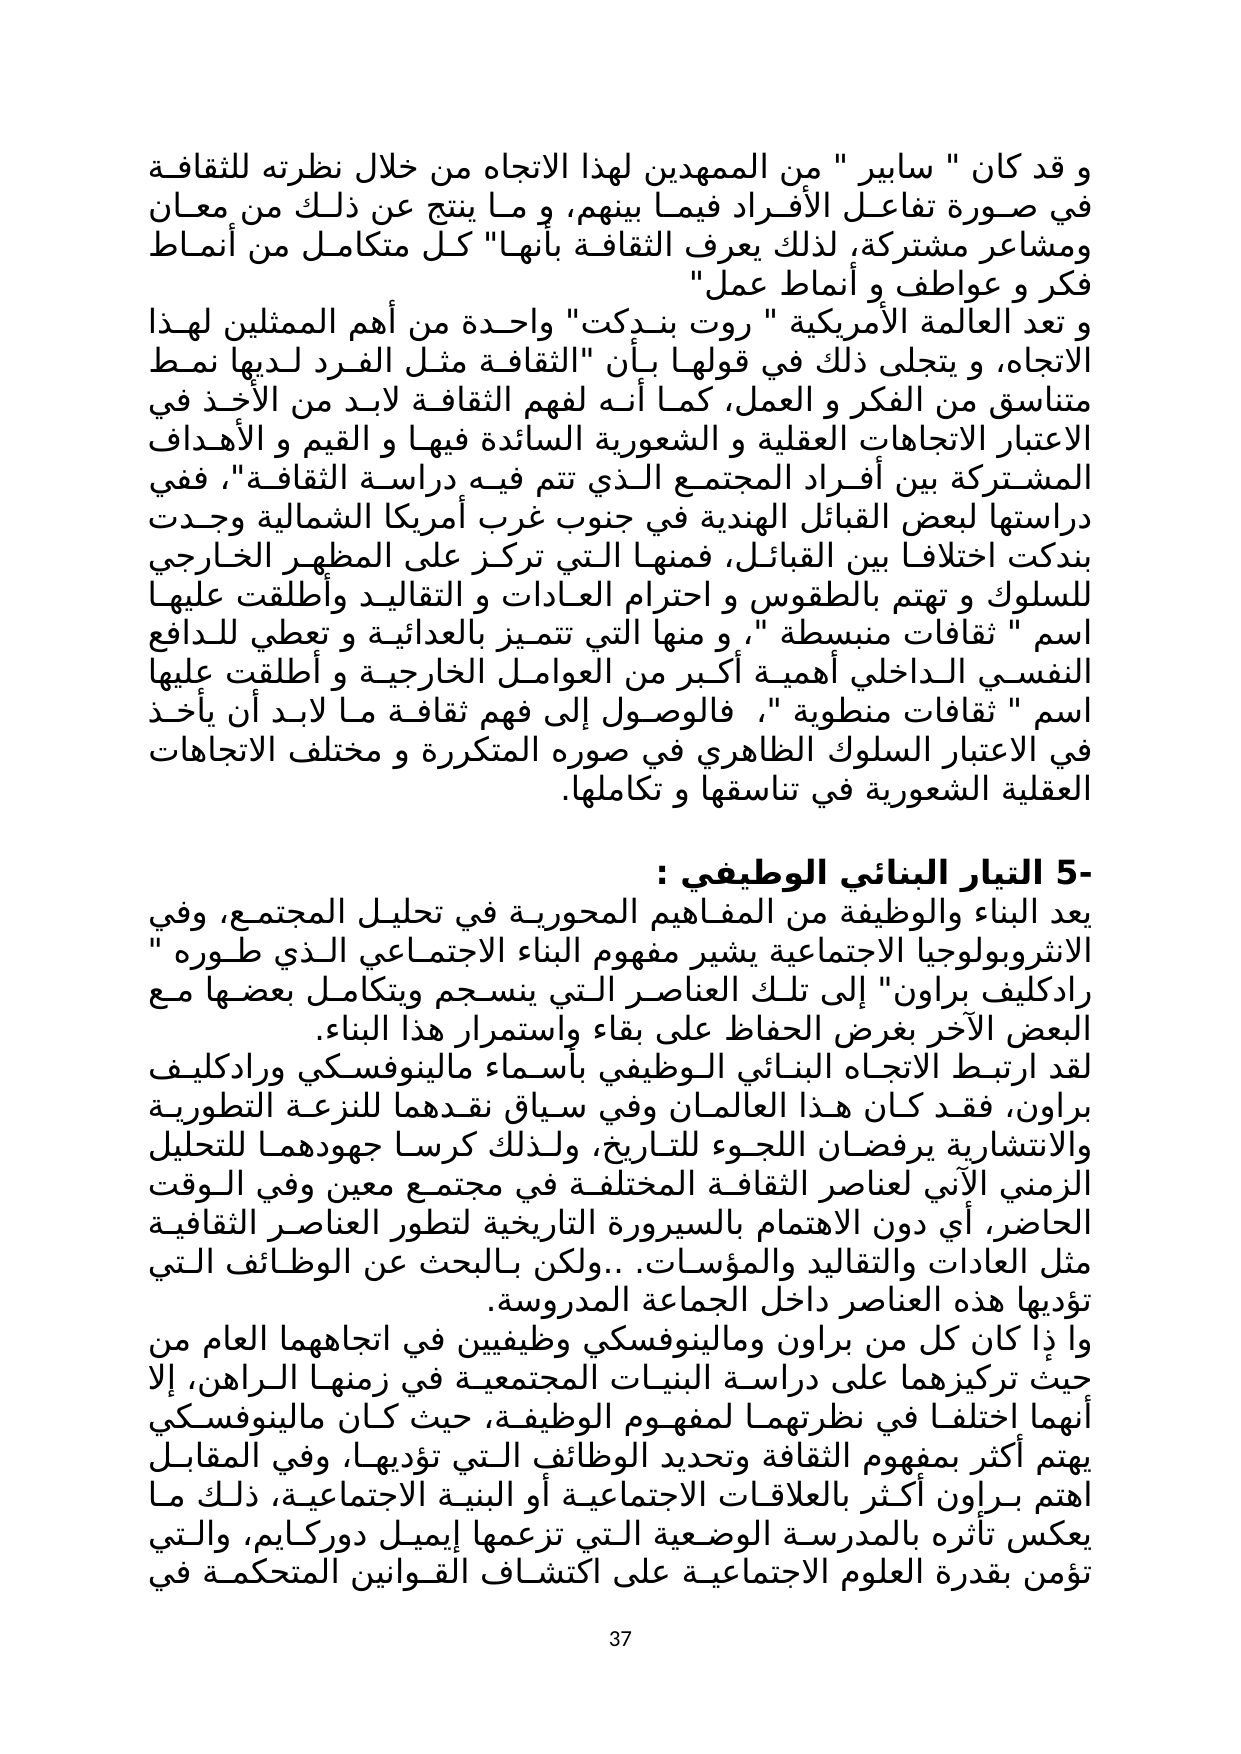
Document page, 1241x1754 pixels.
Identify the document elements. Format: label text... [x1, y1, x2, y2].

text یعد البناء والوظیفة من المفاهیم المحوریة في تحلیل المجتمع، وفي الانثروبولوجیا الاجتماعیة یشیر مفهوم البناء الاجتماعي الذي طوره " رادكلیف براون" إلى تلك العناصر التي ینسجم ویتكامل بعضها مع البعض الآخر بغرض الحفاظ على بقاء واستمرار هذا البناء. [148, 892, 1093, 1048]
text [148, 1320, 1093, 1592]
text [148, 148, 1093, 303]
text و تعد العالمة الأمریكیة " روت بندكت" واحدة من أهم الممثلین لهذا الاتجاه، و یتجلى ذلك في قولها بأن "الثقافة مثل الفرد لدیها نمط متناسق من الفكر و العمل، كما أنه لفهم الثقافة لابد من الأخذ في الاعتبار الاتجاهات العقلیة و الشعوریة السائدة فیها و القیم و الأهداف المشتركة بین أفراد المجتمع الذي تتم فیه دراسة الثقافة"، ففي دراستها لبعض القبائل الهندیة في جنوب غرب أمریكا الشمالیة وجدت بندكت اختلافا بین القبائل، فمنها التي تركز على المظهر الخارجي للسلوك و تهتم بالطقوس و احترام العادات و التقالید وأطلقت علیها اسم " ثقافات منبسطة "، و منها التي تتمیز بالعدائیة و تعطي للدافع النفسي الداخلي أهمیة أكبر من العوامل الخارجیة و أطلقت علیها اسم " ثقافات منطویة "، فالوصول إلى فهم ثقافة ما لابد أن یأخذ في الاعتبار السلوك الظاهري في صوره المتكررة و مختلف الاتجاهات العقلیة الشعوریة في تناسقها و تكاملها. [148, 303, 1093, 808]
text -5 التیار البنائي الوطیفي : [148, 853, 1093, 892]
text لقد ارتبط الاتجاه البنائي الوظیفي بأسماء مالینوفسكي ورادكلیف براون، فقد كان هذا العالمان وفي سیاق نقدهما للنزعة التطوریة والانتشاریة یرفضان اللجوء للتاریخ، ولذلك كرسا جهودهما للتحلیل الزمني الآني لعناصر الثقافة المختلفة في مجتمع معین وفي الوقت الحاضر، أي دون الاهتمام بالسیرورة التاریخیة لتطور العناصر الثقافیة مثل العادات والتقالید والمؤسات. ..ولكن بالبحث عن الوظائف التي تؤدیها هذه العناصر داخل الجماعة المدروسة. [148, 1048, 1093, 1320]
